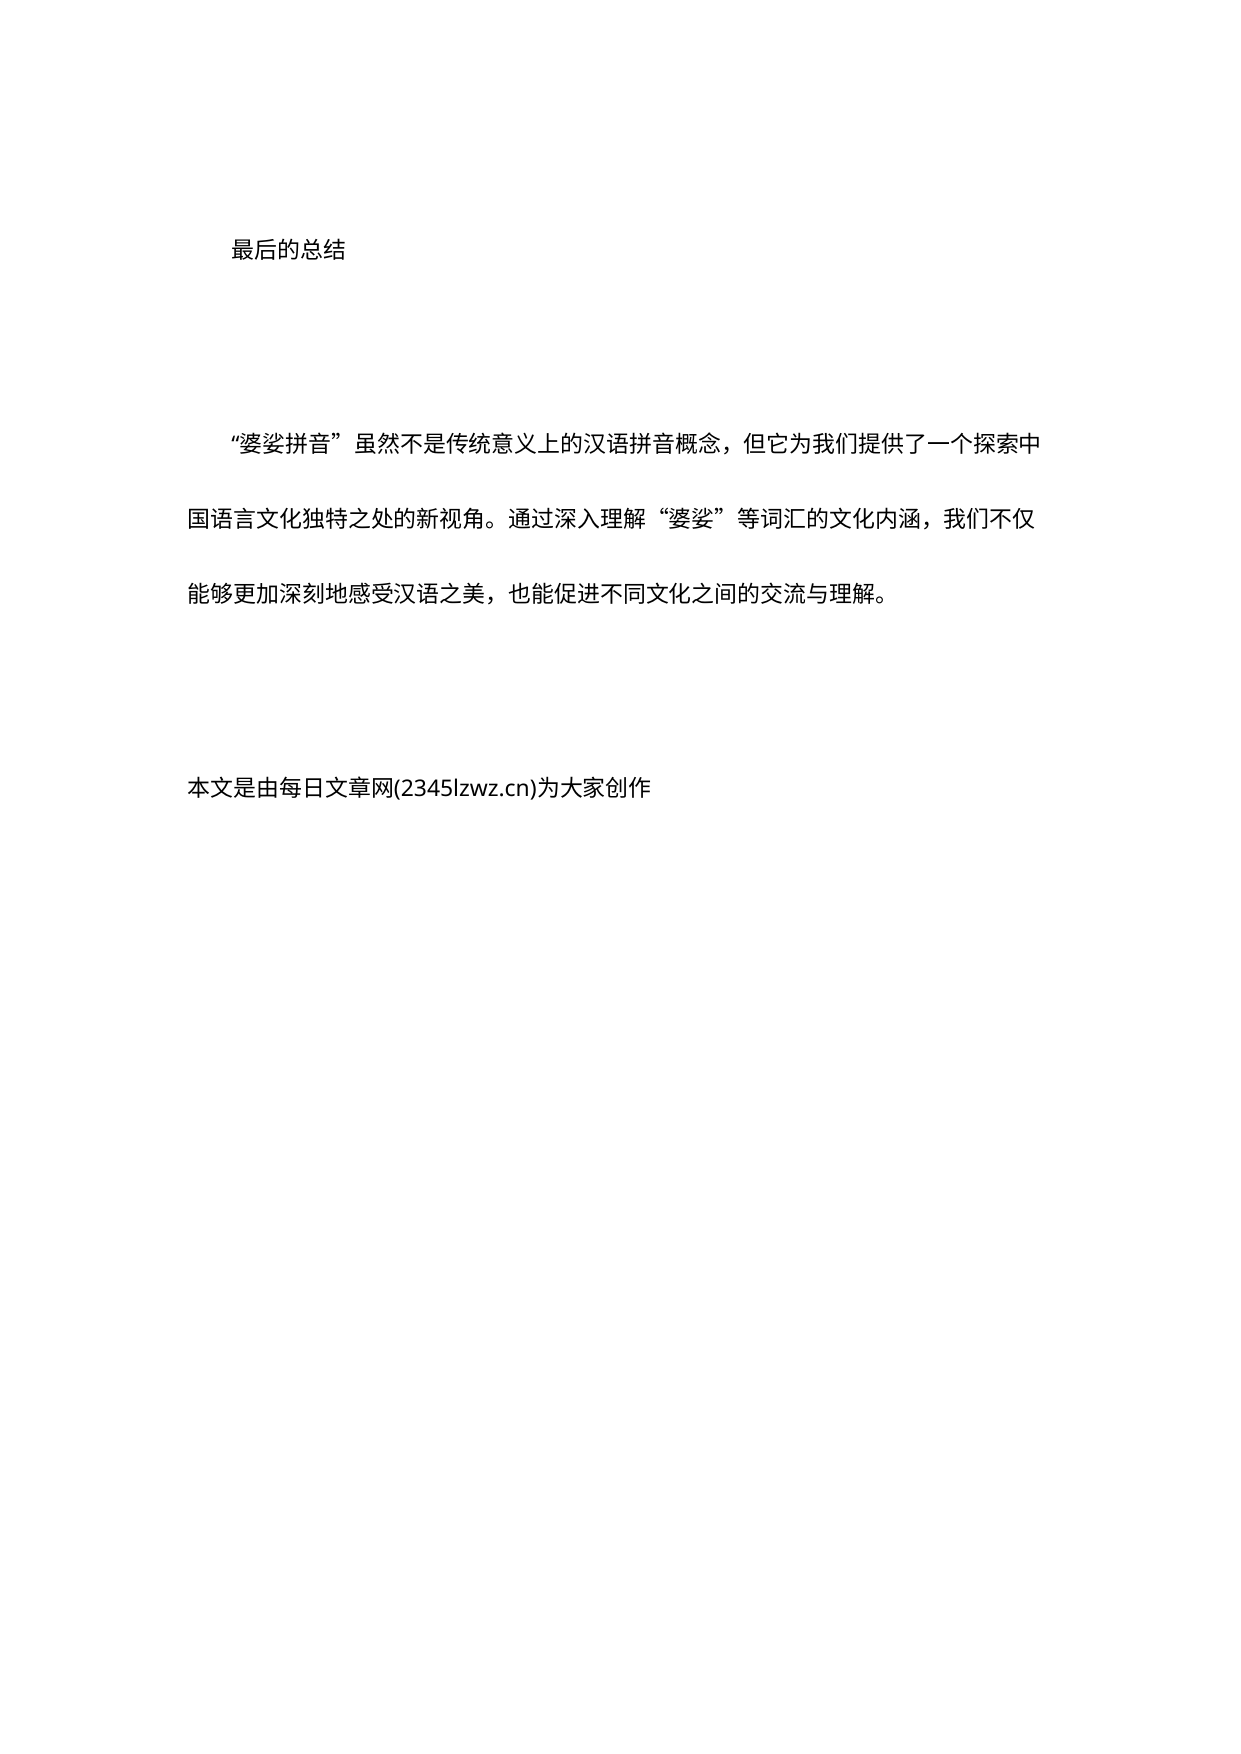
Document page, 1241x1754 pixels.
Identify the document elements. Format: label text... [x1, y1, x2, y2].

text 最后的总结 [187, 216, 1053, 281]
text “婆娑拼音”虽然不是传统意义上的汉语拼音概念，但它为我们提供了一个探索中国语言文化独特之处的新视角。通过深入理解“婆娑”等词汇的文化内涵，我们不仅能够更加深刻地感受汉语之美，也能促进不同文化之间的交流与理解。 [187, 410, 1053, 624]
text 本文是由每日文章网(2345lzwz.cn)为大家创作 [187, 754, 1053, 819]
